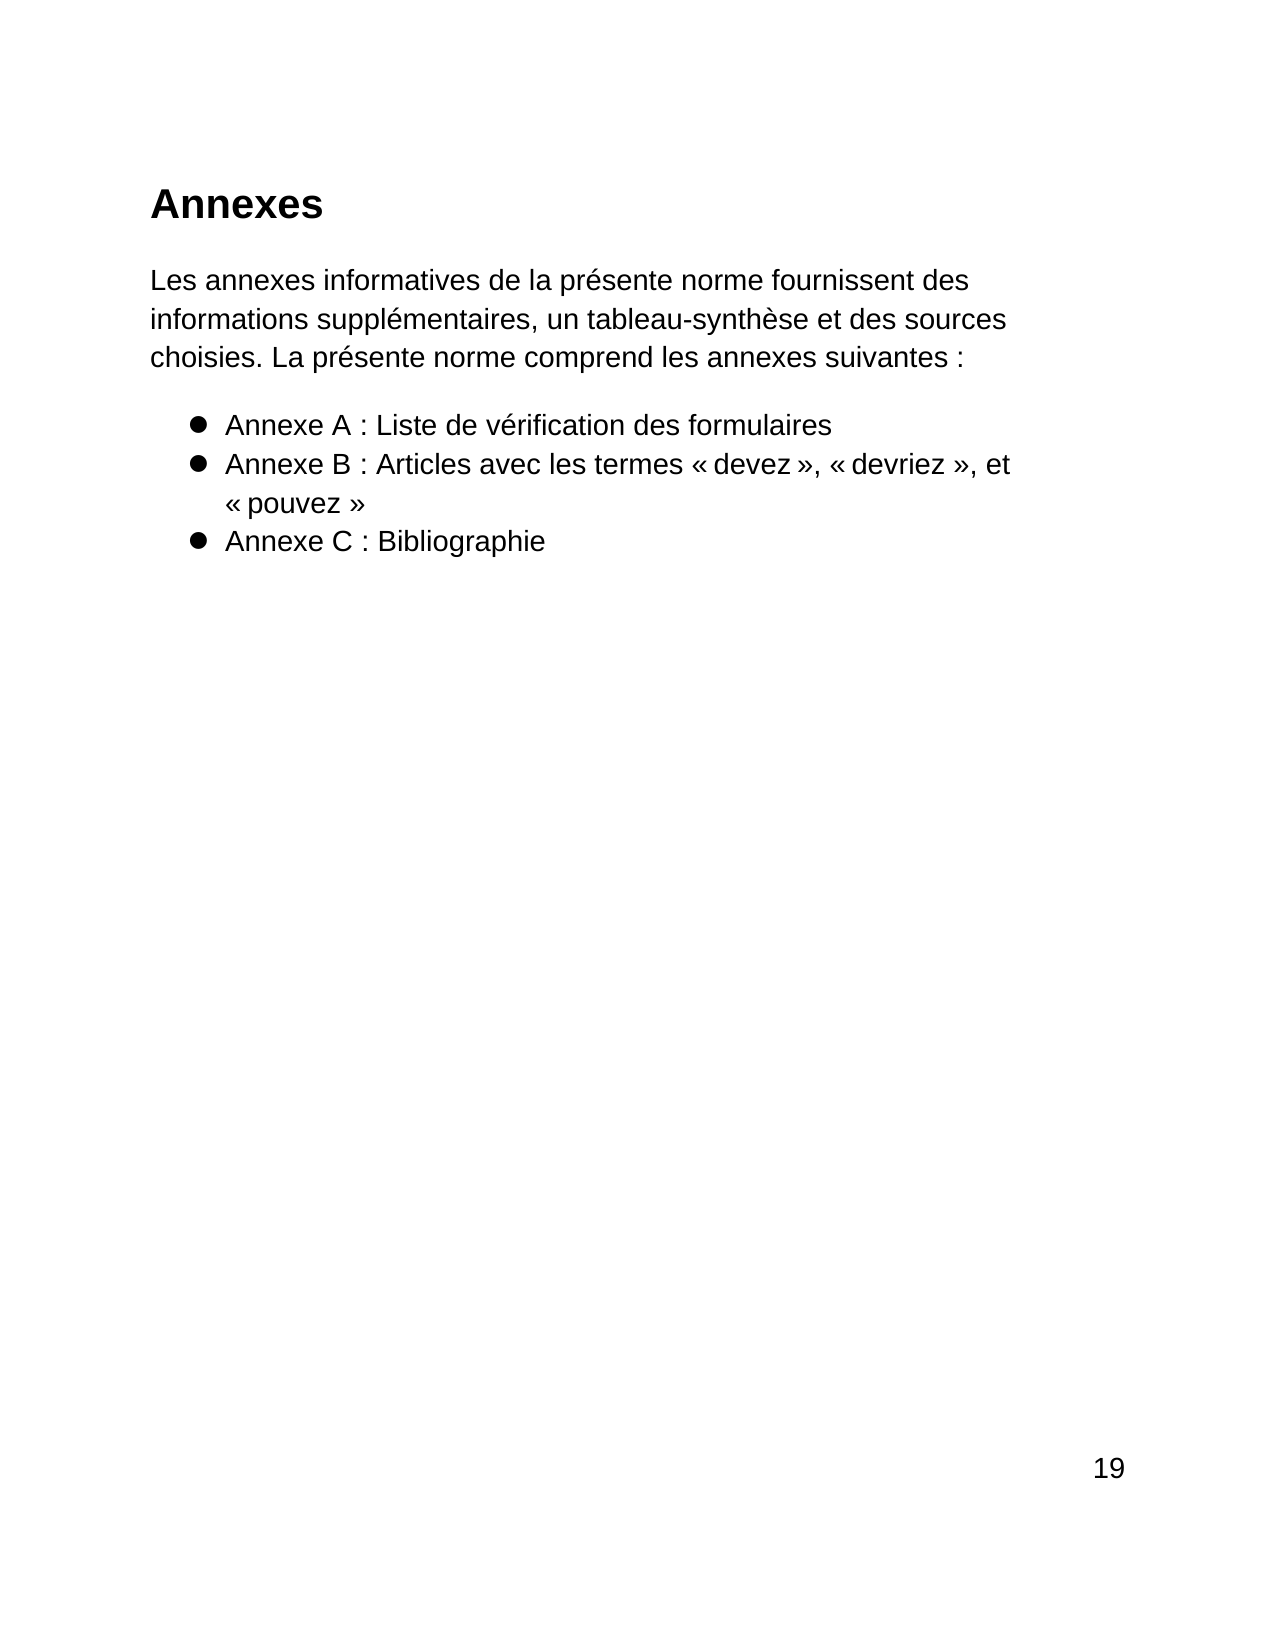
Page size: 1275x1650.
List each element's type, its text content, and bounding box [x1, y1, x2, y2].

list Annexe B : Articles avec les termes « devez », « devriez », et « pouvez » [187, 447, 1125, 519]
text Les annexes informatives de la présente norme fournissent des informations supplémentaires, un tableau-synthèse et des sources choisies. La présente norme comprend les annexes suivantes : [150, 263, 1125, 374]
list Annexe C : Bibliographie [187, 524, 1125, 558]
list Annexe A : Liste de vérification des formulaires [187, 408, 1125, 442]
subtitle Annexes [150, 179, 1125, 227]
